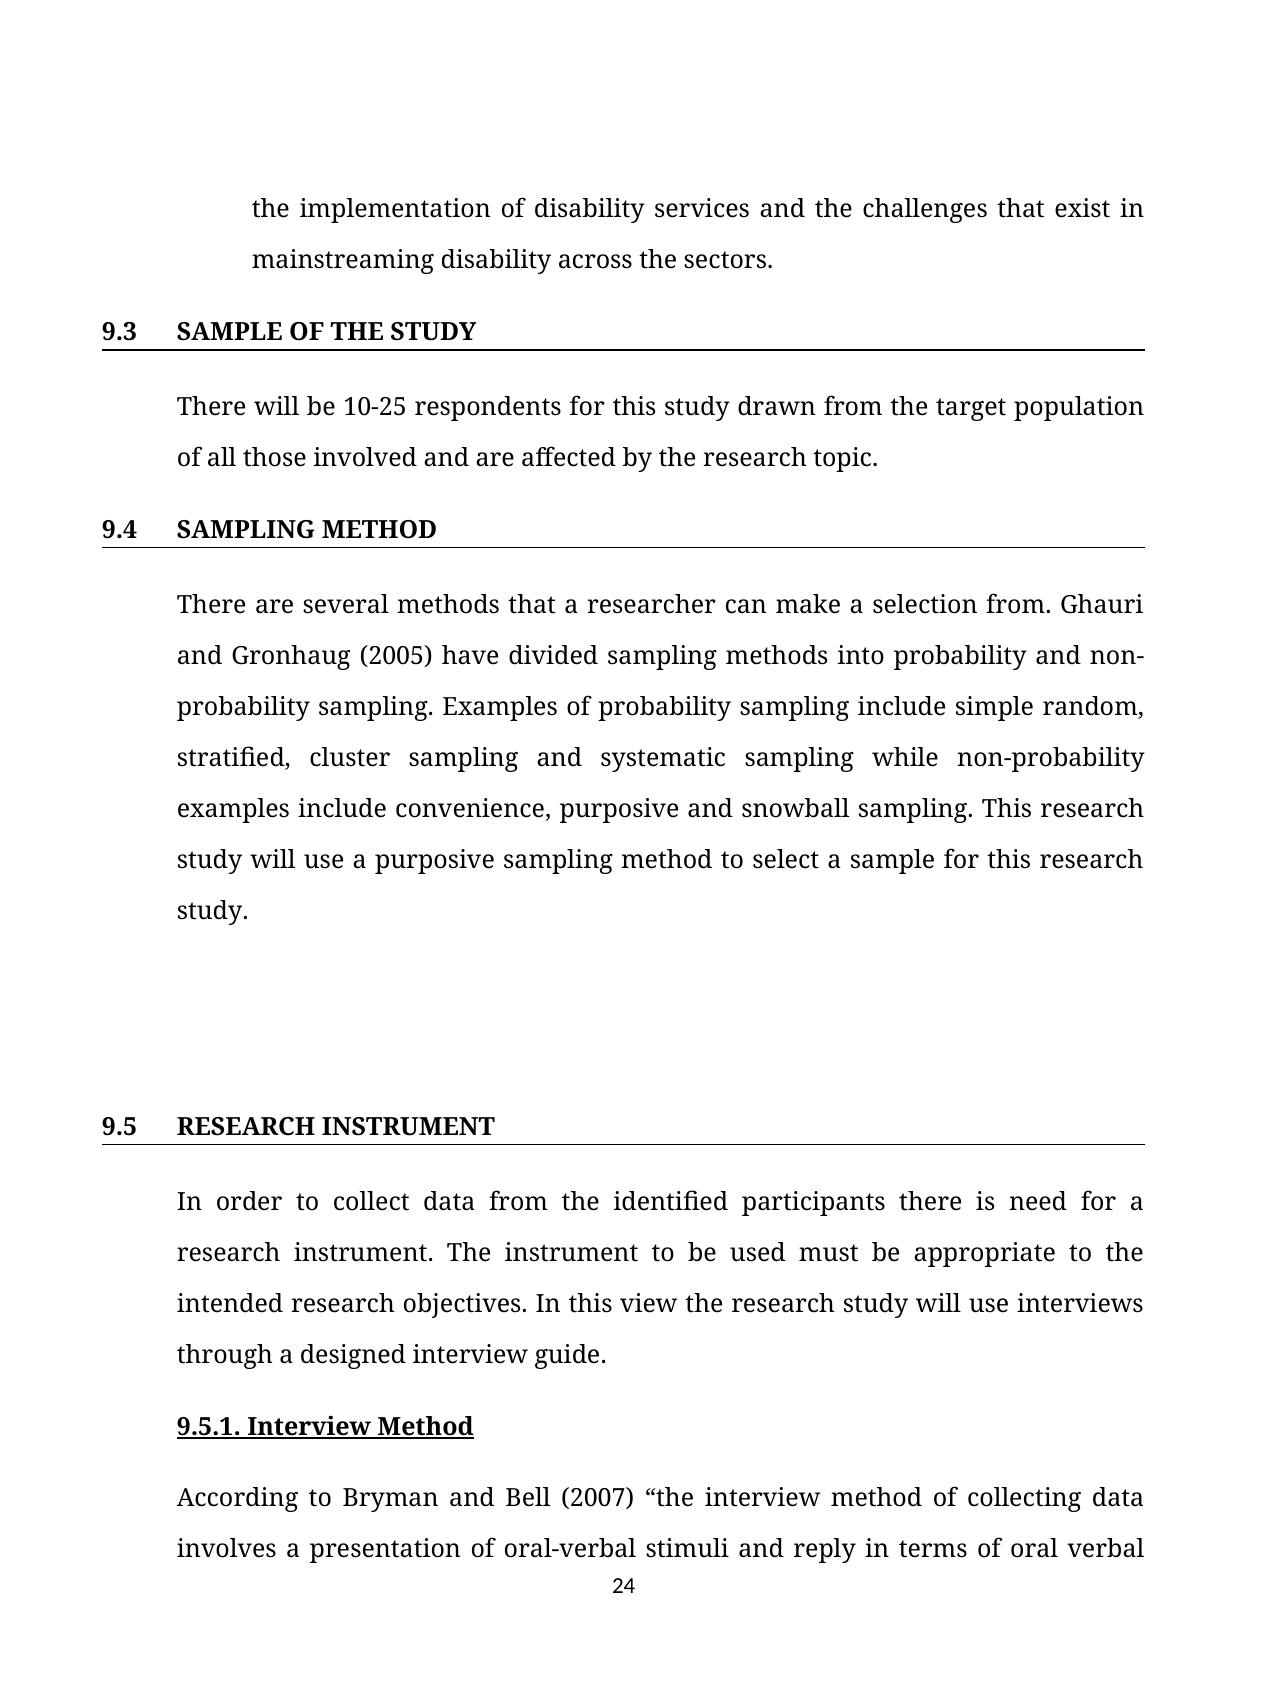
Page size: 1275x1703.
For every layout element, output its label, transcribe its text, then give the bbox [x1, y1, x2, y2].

text 9.4 SAMPLING METHOD [102, 511, 1145, 547]
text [177, 1480, 1145, 1565]
text 9.3 SAMPLE OF THE STUDY [102, 313, 1145, 349]
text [252, 191, 1145, 276]
text 9.5.1. Interview Method [102, 1408, 1145, 1442]
text There will be 10-25 respondents for this study drawn from the target population of all those involved and are affected by the research topic. [177, 388, 1145, 473]
text 9.5 RESEARCH INSTRUMENT [102, 1108, 1145, 1144]
text There are several methods that a researcher can make a selection from. Ghauri and Gronhaug (2005) have divided sampling methods into probability and non-probability sampling. Examples of probability sampling include simple random, stratified, cluster sampling and systematic sampling while non-probability examples include convenience, purposive and snowball sampling. This research study will use a purposive sampling method to select a sample for this research study. [177, 586, 1145, 927]
text In order to collect data from the identified participants there is need for a research instrument. The instrument to be used must be appropriate to the intended research objectives. In this view the research study will use interviews through a designed interview guide. [177, 1183, 1145, 1370]
